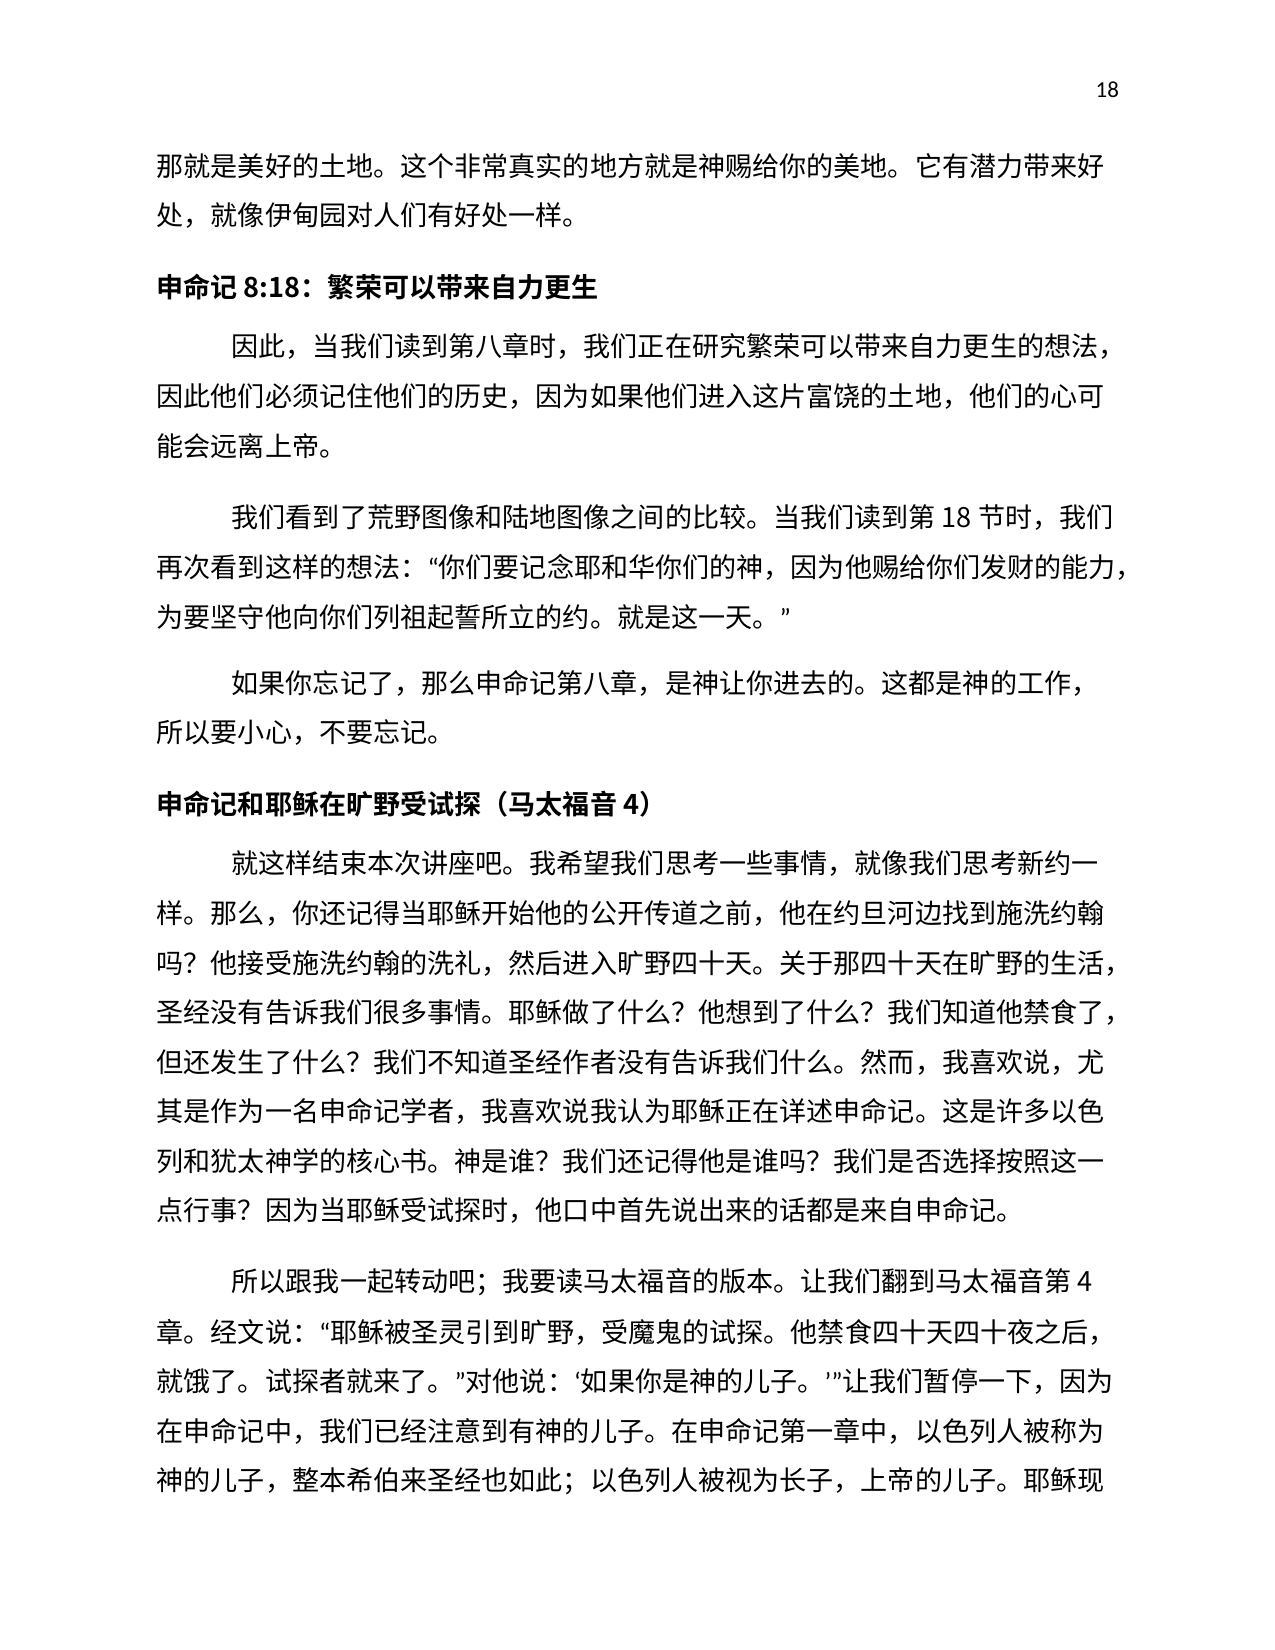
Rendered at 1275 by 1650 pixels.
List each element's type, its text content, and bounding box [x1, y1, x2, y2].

text 申命记和耶稣在旷野受试探（马太福音 4） 就这样结束本次讲座吧。我希望我们思考一些事情，就像我们思考新约一样。那么，你还记得当耶稣开始他的公开传道之前，他在约旦河边找到施洗约翰吗？他接受施洗约翰的洗礼，然后进入旷野四十天。关于那四十天在旷野的生活，圣经没有告诉我们很多事情。耶稣做了什么？他想到了什么？我们知道他禁食了，但还发生了什么？我们不知道圣经作者没有告诉我们什么。然而，我喜欢说，尤其是作为一名申命记学者，我喜欢说我认为耶稣正在详述申命记。这是许多以色列和犹太神学的核心书。神是谁？我们还记得他是谁吗？我们是否选择按照这一点行事？因为当耶稣受试探时，他口中首先说出来的话都是来自申命记。 [156, 783, 1118, 1227]
text 申命记 8:18：繁荣可以带来自力更生 因此，当我们读到第八章时，我们正在研究繁荣可以带来自力更生的想法，因此他们必须记住他们的历史，因为如果他们进入这片富饶的土地，他们的心可能会远离上帝。 [156, 266, 1118, 463]
text 如果你忘记了，那么申命记第八章，是神让你进去的。这都是神的工作，所以要小心，不要忘记。 [156, 667, 1118, 750]
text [156, 150, 1118, 232]
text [156, 1260, 1118, 1498]
text 我们看到了荒野图像和陆地图像之间的比较。当我们读到第 18 节时，我们再次看到这样的想法：“你们要记念耶和华你们的神，因为他赐给你们发财的能力，为要坚守他向你们列祖起誓所立的约。就是这一天。” [156, 496, 1118, 634]
